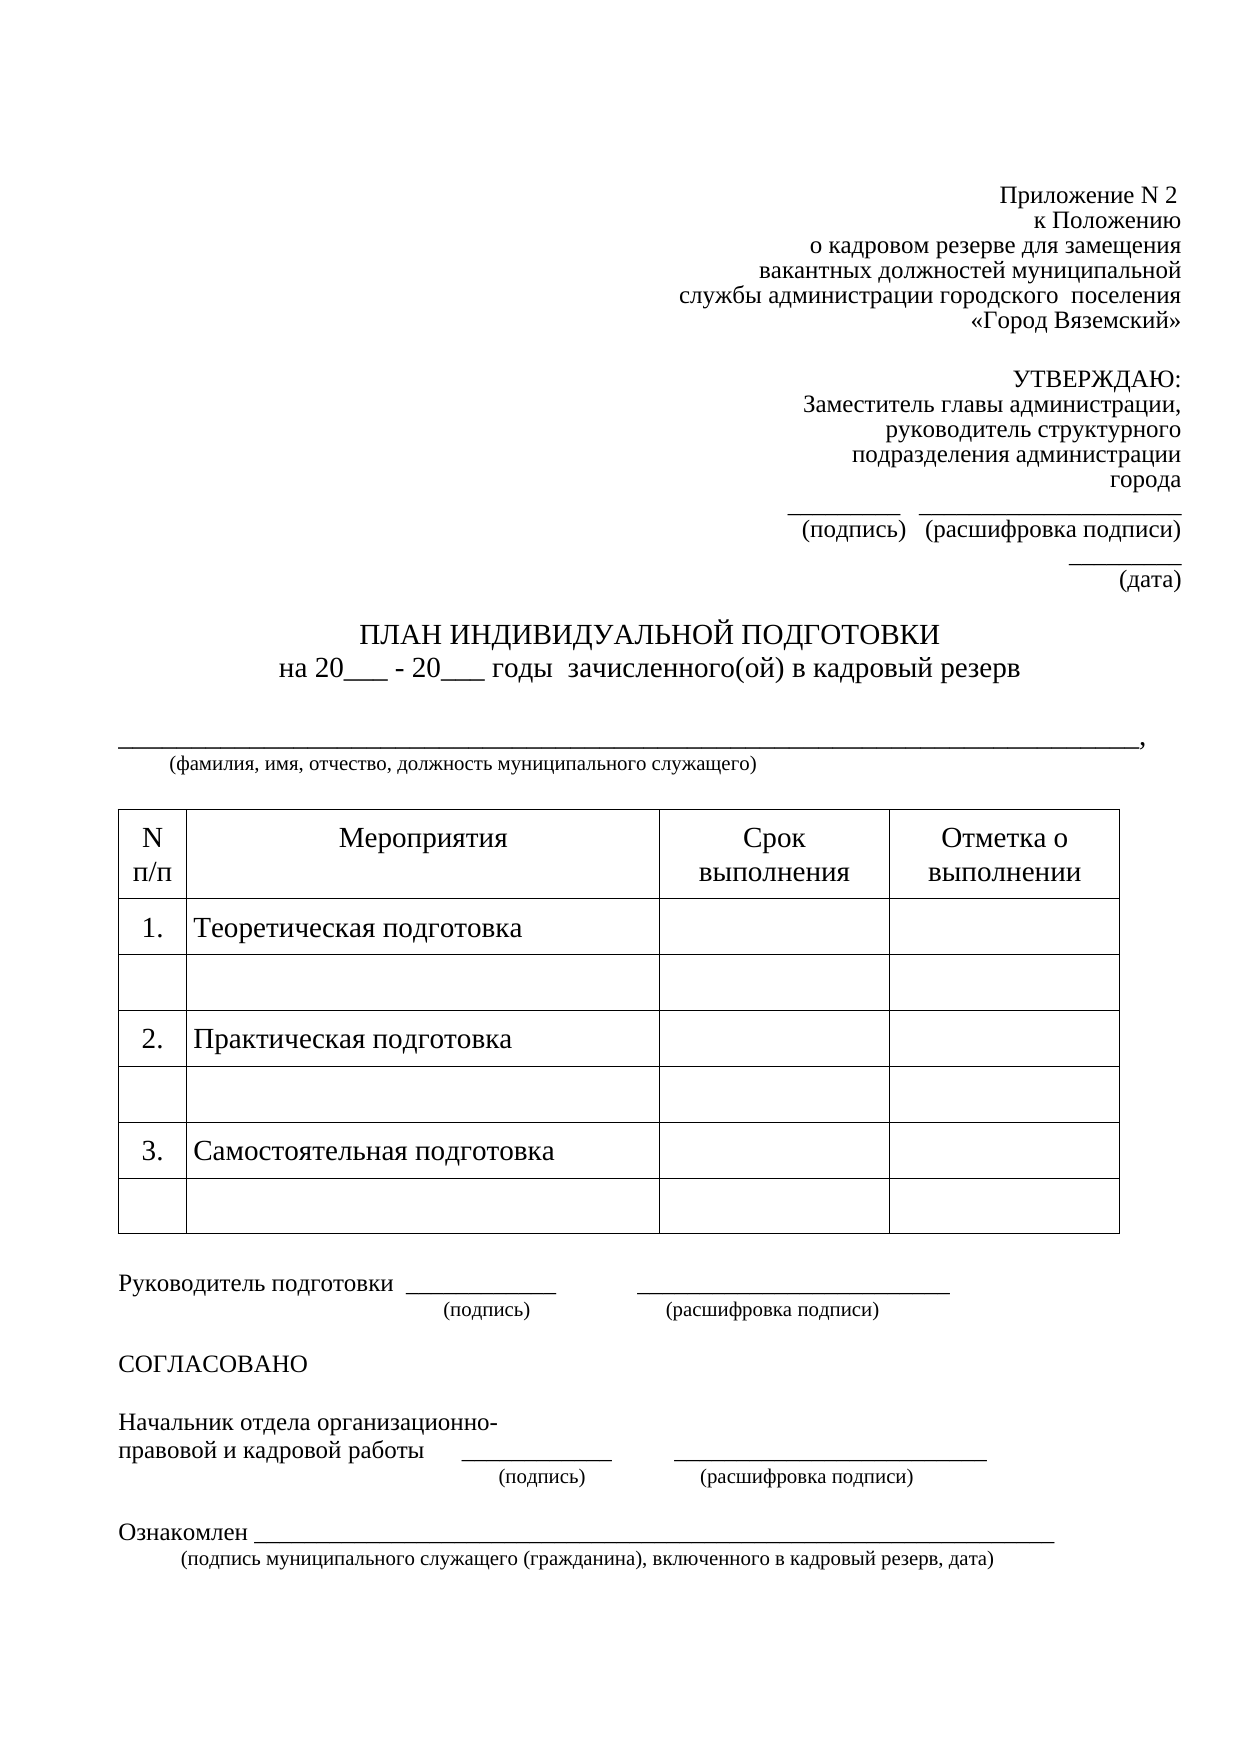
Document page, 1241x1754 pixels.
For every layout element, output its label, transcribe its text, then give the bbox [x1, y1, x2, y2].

text Ознакомлен ________________________________________________________________ [118, 1517, 1181, 1546]
text ______________________________________________________________________, [118, 718, 1181, 751]
table_cell [660, 1123, 889, 1177]
text (подпись) (расшифровка подписи) [118, 1297, 1181, 1321]
text Заместитель главы администрации, [118, 392, 1181, 417]
text (фамилия, имя, отчество, должность муниципального служащего) [118, 751, 1181, 775]
text (дата) [118, 567, 1181, 592]
text правовой и кадровой работы ____________ _________________________ [118, 1436, 1181, 1464]
table_cell [890, 1123, 1119, 1177]
text службы администрации городского поселения [118, 283, 1181, 308]
text к Положению [118, 208, 1181, 233]
table_cell [660, 1179, 889, 1233]
table_cell [660, 899, 889, 954]
table_cell 3. [119, 1123, 186, 1177]
table_cell [890, 1067, 1119, 1122]
table_cell [187, 955, 659, 1010]
table_cell [660, 1067, 889, 1122]
table_cell [119, 955, 186, 1010]
text УТВЕРЖДАЮ: [118, 367, 1181, 392]
table_cell [119, 1179, 186, 1233]
text _________ [118, 542, 1181, 567]
text о кадровом резерве для замещения [118, 233, 1181, 258]
text ПЛАН ИНДИВИДУАЛЬНОЙ ПОДГОТОВКИ [118, 617, 1181, 651]
text города [118, 467, 1181, 492]
text Руководитель подготовки ____________ _________________________ [118, 1268, 1181, 1297]
text Приложение N 2 [118, 183, 1181, 208]
text Начальник отдела организационно- [118, 1407, 1181, 1436]
table_cell [660, 955, 889, 1010]
table_cell [890, 1179, 1119, 1233]
table_cell [890, 955, 1119, 1010]
table_cell [890, 899, 1119, 954]
table_cell [187, 1179, 659, 1233]
table_cell 1. [119, 899, 186, 954]
text подразделения администрации [118, 442, 1181, 467]
table_cell Самостоятельная подготовка [187, 1123, 659, 1177]
table_cell [660, 1011, 889, 1066]
table_header Мероприятия [187, 810, 659, 898]
table_header N п/п [119, 810, 186, 898]
text руководитель структурного [118, 417, 1181, 442]
table_cell Теоретическая подготовка [187, 899, 659, 954]
text СОГЛАСОВАНО [118, 1349, 1181, 1378]
table_cell [187, 1067, 659, 1122]
text «Город Вяземский» [118, 308, 1181, 333]
text вакантных должностей муниципальной [118, 258, 1181, 283]
table_cell 2. [119, 1011, 186, 1066]
table_header Отметка о выполнении [890, 810, 1119, 898]
table_cell Практическая подготовка [187, 1011, 659, 1066]
text (подпись) (расшифровка подписи) [118, 1464, 1181, 1488]
table_cell [890, 1011, 1119, 1066]
text (подпись) (расшифровка подписи) [118, 517, 1181, 542]
table_cell [119, 1067, 186, 1122]
table_header Срок выполнения [660, 810, 889, 898]
text _________ _____________________ [118, 492, 1181, 517]
text (подпись муниципального служащего (гражданина), включенного в кадровый резерв, дата) [118, 1546, 1181, 1570]
text на 20___ - 20___ годы зачисленного(ой) в кадровый резерв [118, 651, 1181, 684]
